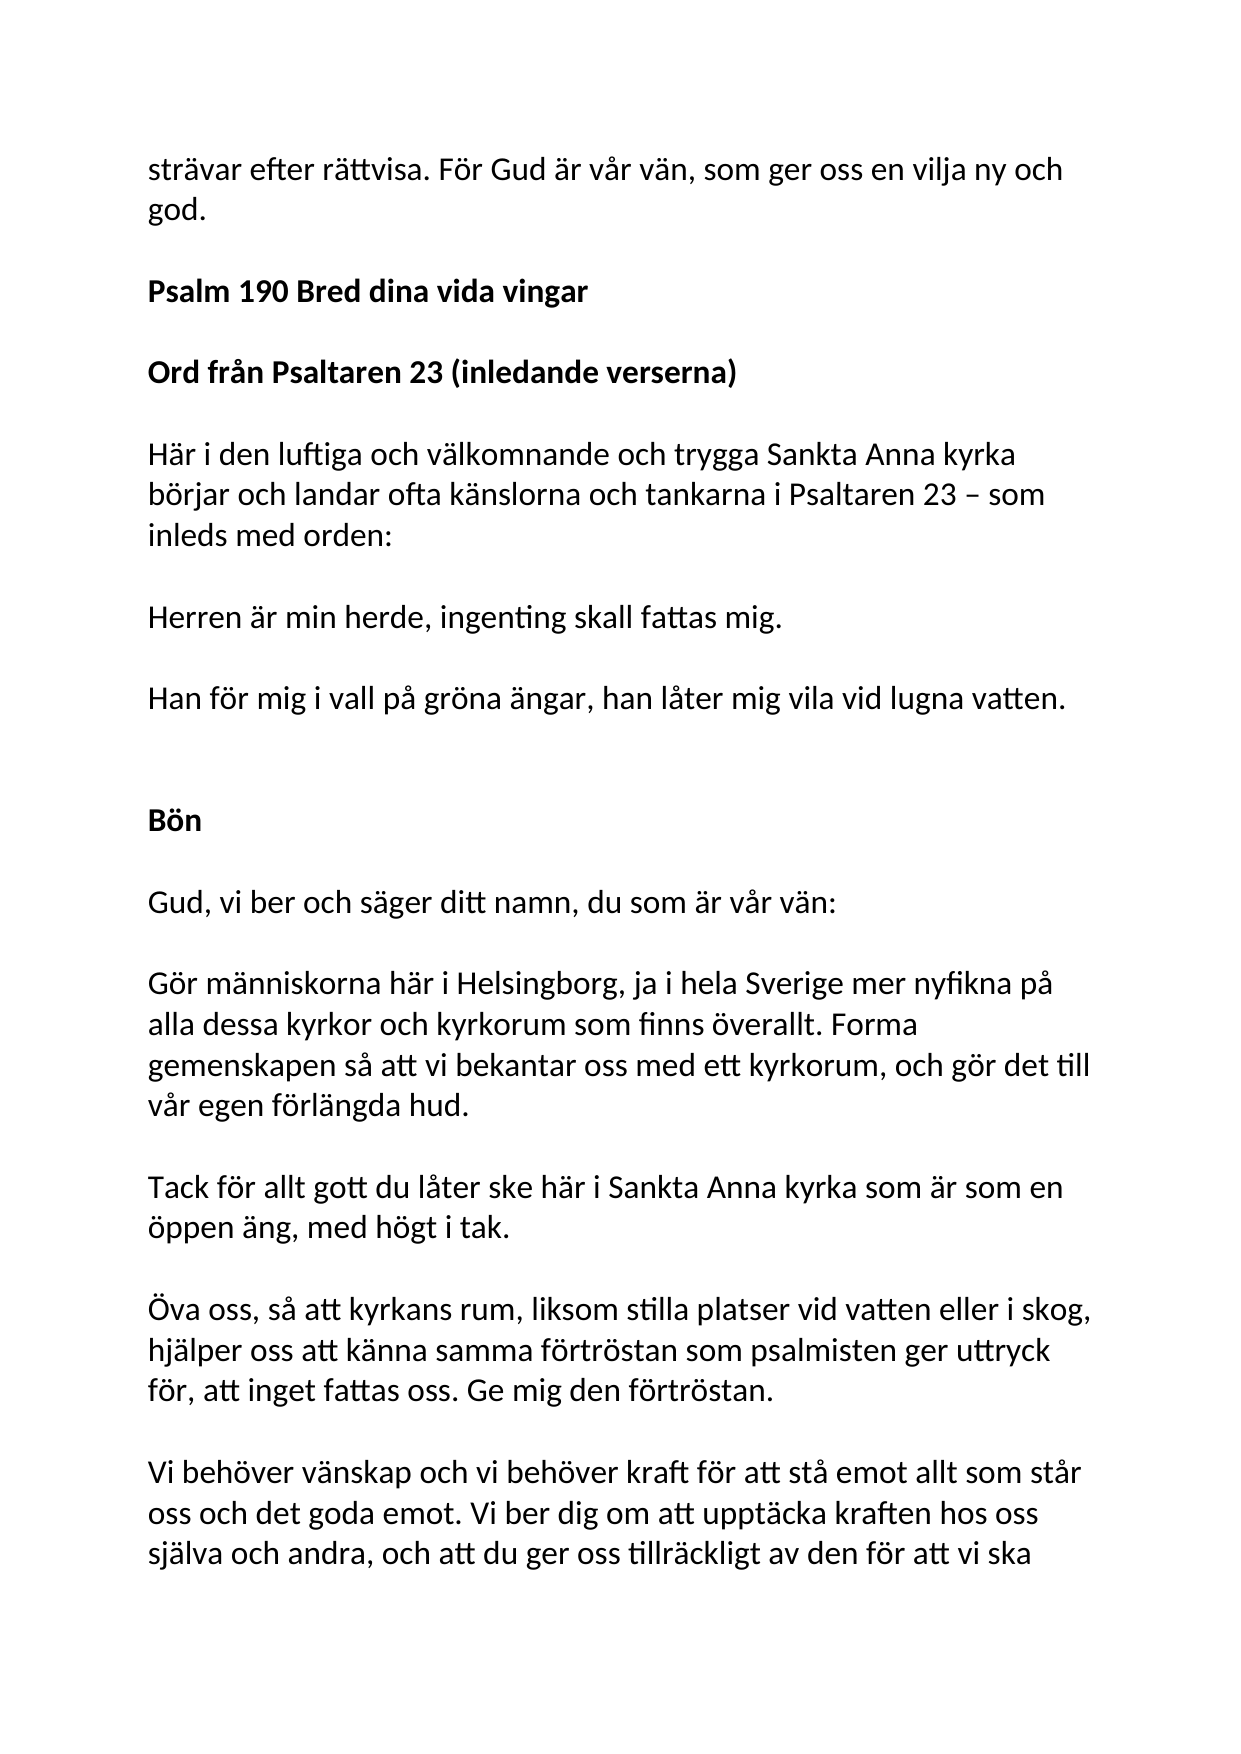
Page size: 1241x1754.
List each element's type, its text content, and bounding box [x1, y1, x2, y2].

text Herren är min herde, ingenting skall fattas mig. [148, 596, 1093, 636]
text Gör människorna här i Helsingborg, ja i hela Sverige mer nyfikna på alla dessa kyrkor och kyrkorum som finns överallt. Forma gemenskapen så att vi bekantar oss med ett kyrkorum, och gör det till vår egen förlängda hud. [148, 962, 1093, 1125]
text Han för mig i vall på gröna ängar, han låter mig vila vid lugna vatten. [148, 677, 1093, 718]
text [148, 1451, 1093, 1573]
text Gud, vi ber och säger ditt namn, du som är vår vän: [148, 881, 1093, 921]
text Öva oss, så att kyrkans rum, liksom stilla platser vid vatten eller i skog, hjälper oss att känna samma förtröstan som psalmisten ger uttryck för, att inget fattas oss. Ge mig den förtröstan. [148, 1288, 1093, 1410]
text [148, 148, 1093, 229]
text Tack för allt gott du låter ske här i Sankta Anna kyrka som är som en öppen äng, med högt i tak. [148, 1166, 1093, 1247]
text Ord från Psaltaren 23 (inledande verserna) [148, 351, 1093, 392]
text Bön [148, 799, 1093, 840]
text Psalm 190 Bred dina vida vingar [148, 270, 1093, 311]
text Här i den luftiga och välkomnande och trygga Sankta Anna kyrka börjar och landar ofta känslorna och tankarna i Psaltaren 23 – som inleds med orden: [148, 433, 1093, 555]
